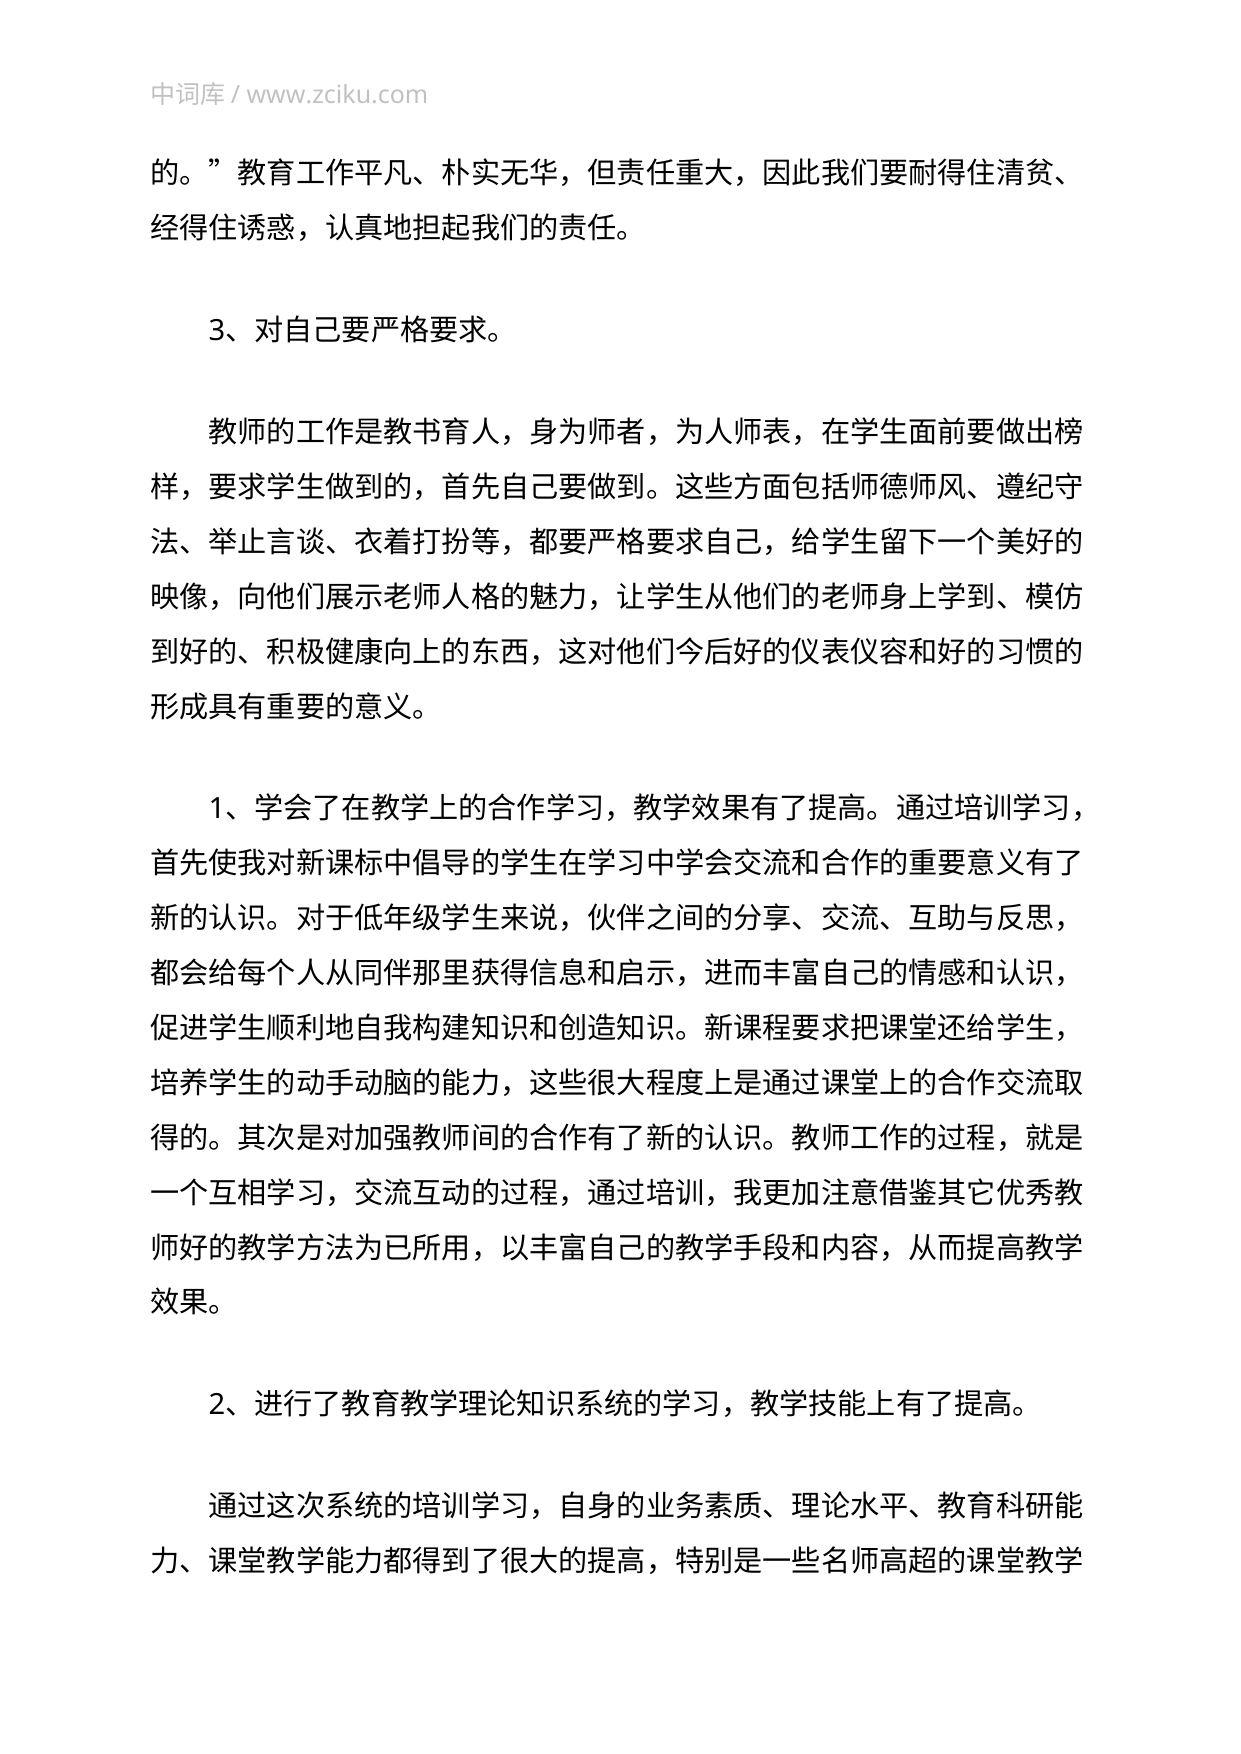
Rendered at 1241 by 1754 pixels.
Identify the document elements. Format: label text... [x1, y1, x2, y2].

text 3、对自己要严格要求。 [150, 307, 1090, 349]
text 教师的工作是教书育人，身为师者，为人师表，在学生面前要做出榜样，要求学生做到的，首先自己要做到。这些方面包括师德师风、遵纪守法、举止言谈、衣着打扮等，都要严格要求自己，给学生留下一个美好的映像，向他们展示老师人格的魅力，让学生从他们的老师身上学到、模仿到好的、积极健康向上的东西，这对他们今后好的仪表仪容和好的习惯的形成具有重要的意义。 [150, 409, 1090, 725]
text 2、进行了教育教学理论知识系统的学习，教学技能上有了提高。 [150, 1381, 1090, 1423]
text 1、学会了在教学上的合作学习，教学效果有了提高。通过培训学习，首先使我对新课标中倡导的学生在学习中学会交流和合作的重要意义有了新的认识。对于低年级学生来说，伙伴之间的分享、交流、互助与反思，都会给每个人从同伴那里获得信息和启示，进而丰富自己的情感和认识，促进学生顺利地自我构建知识和创造知识。新课程要求把课堂还给学生，培养学生的动手动脑的能力，这些很大程度上是通过课堂上的合作交流取得的。其次是对加强教师间的合作有了新的认识。教师工作的过程，就是一个互相学习，交流互动的过程，通过培训，我更加注意借鉴其它优秀教师好的教学方法为已所用，以丰富自己的教学手段和内容，从而提高教学效果。 [150, 785, 1090, 1321]
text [150, 150, 1090, 247]
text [150, 1483, 1090, 1580]
